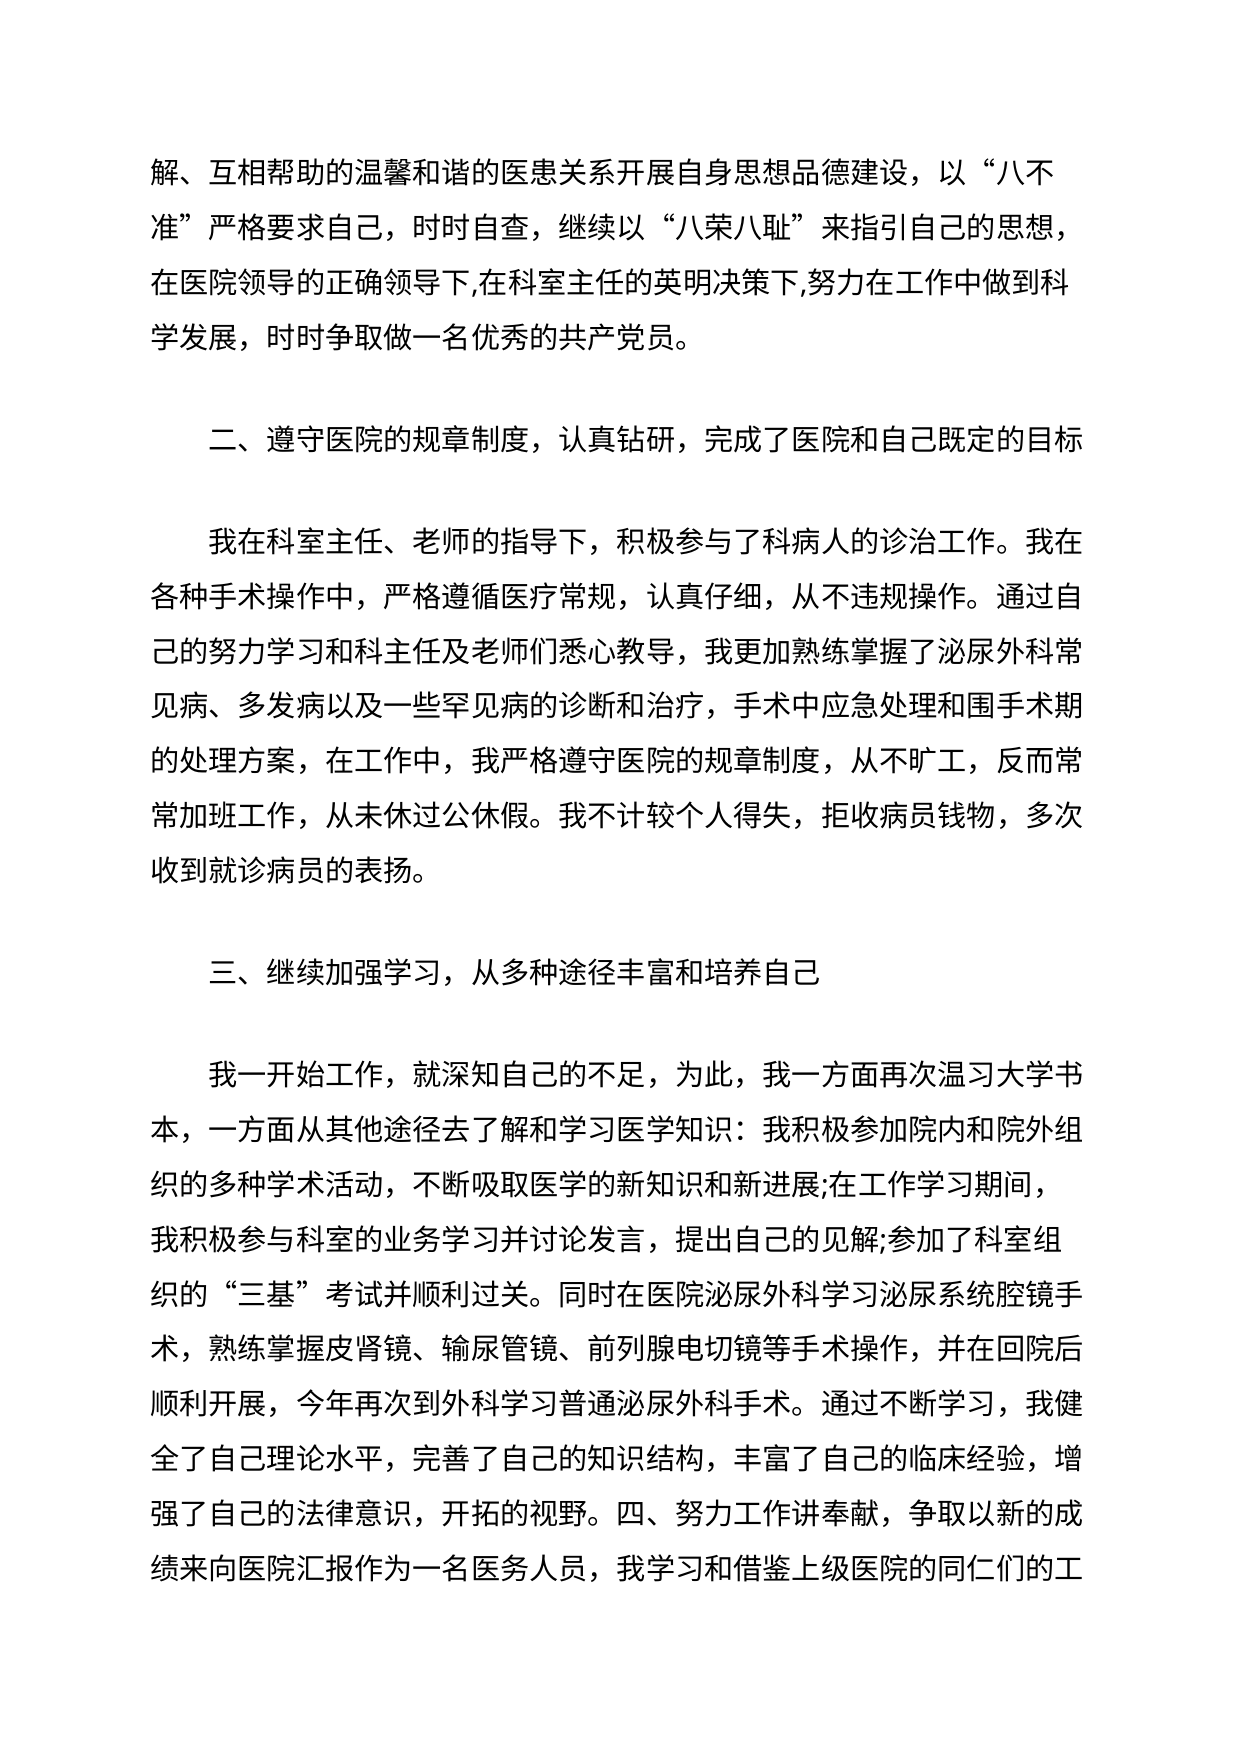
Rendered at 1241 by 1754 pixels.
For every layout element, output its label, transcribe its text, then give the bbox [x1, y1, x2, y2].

text 二、遵守医院的规章制度，认真钻研，完成了医院和自己既定的目标 [150, 417, 1090, 459]
text 我在科室主任、老师的指导下，积极参与了科病人的诊治工作。我在各种手术操作中，严格遵循医疗常规，认真仔细，从不违规操作。通过自己的努力学习和科主任及老师们悉心教导，我更加熟练掌握了泌尿外科常见病、多发病以及一些罕见病的诊断和治疗，手术中应急处理和围手术期的处理方案，在工作中，我严格遵守医院的规章制度，从不旷工，反而常常加班工作，从未休过公休假。我不计较个人得失，拒收病员钱物，多次收到就诊病员的表扬。 [150, 518, 1090, 890]
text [150, 150, 1090, 357]
text 三、继续加强学习，从多种途径丰富和培养自己 [150, 949, 1090, 992]
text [150, 1051, 1090, 1588]
